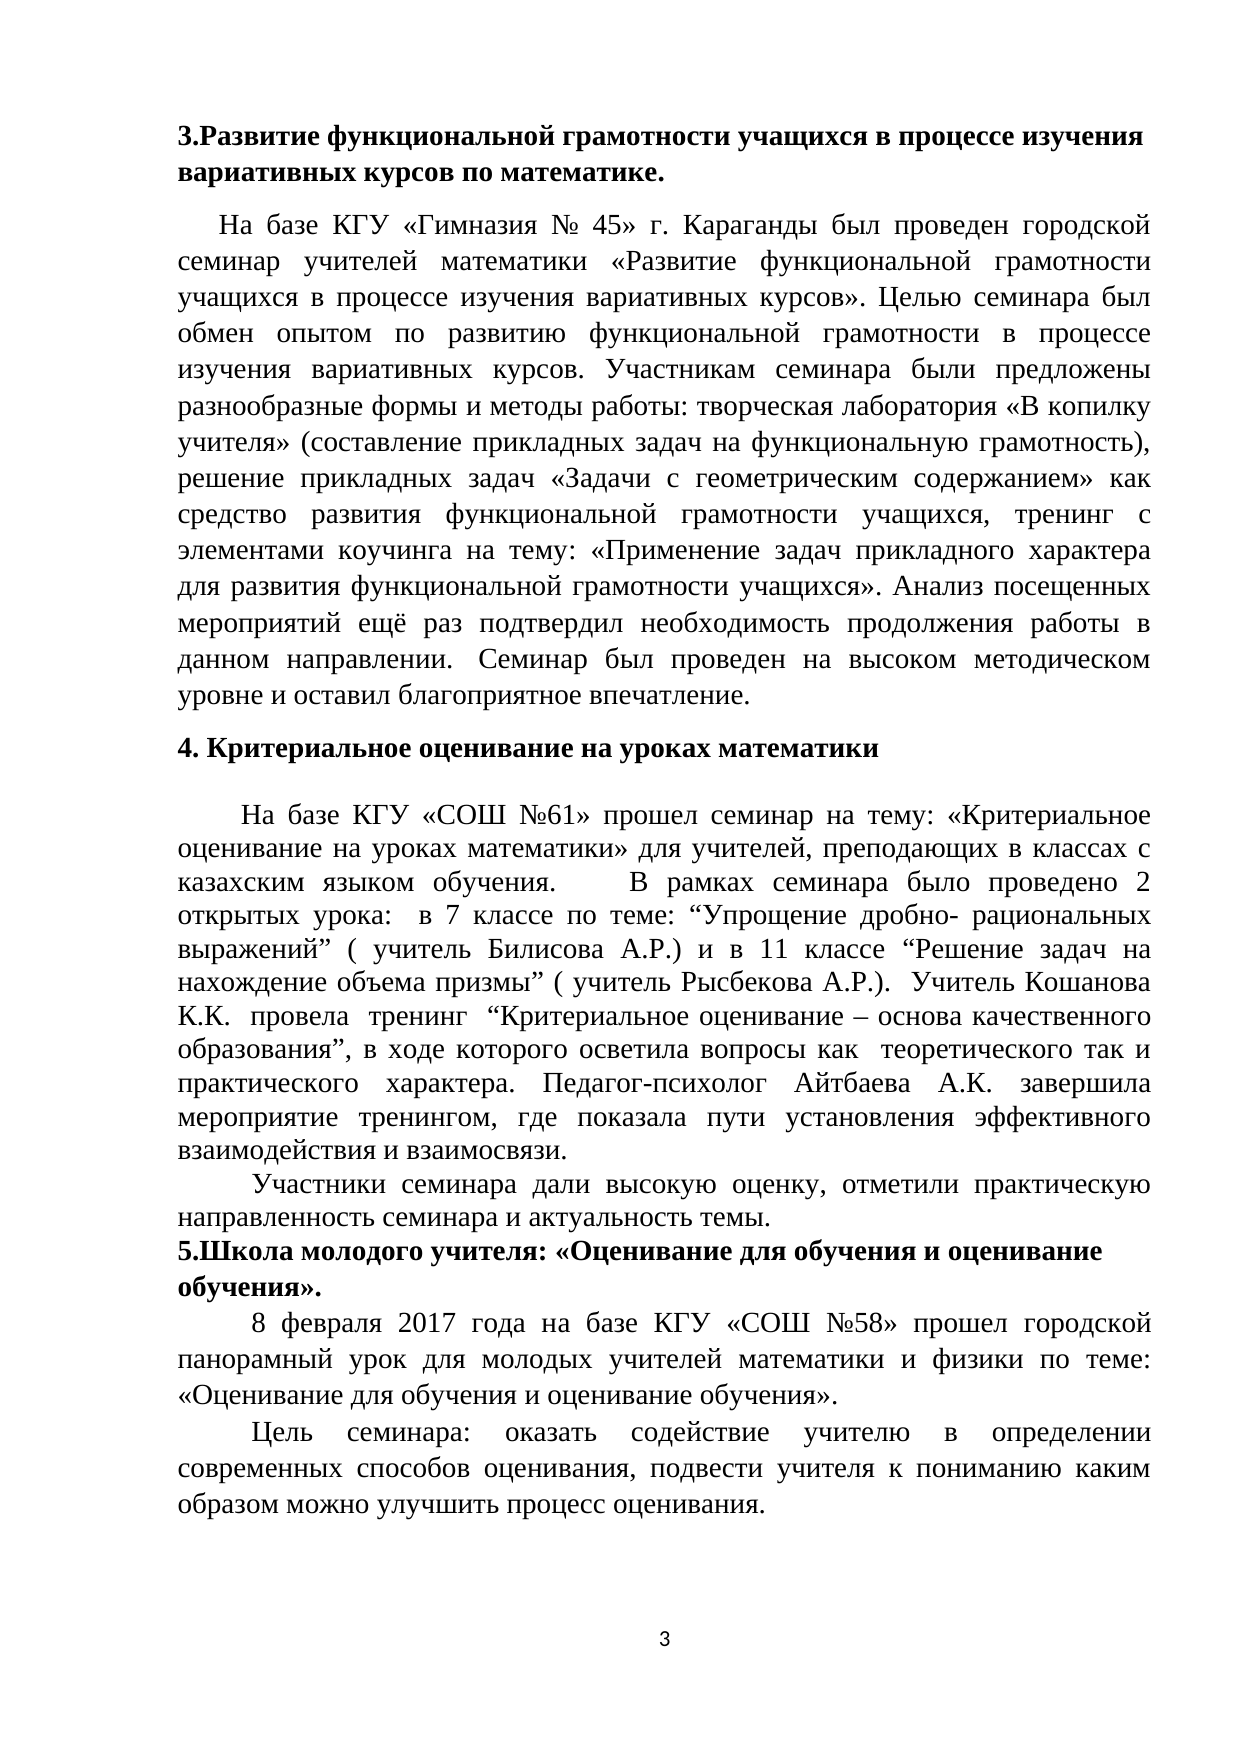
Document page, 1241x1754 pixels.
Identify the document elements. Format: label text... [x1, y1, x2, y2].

text На базе КГУ «СОШ №61» прошел семинар на тему: «Критериальное оценивание на уроках математики» для учителей, преподающих в классах с казахским языком обучения. В рамках семинара было проведено 2 открытых урока: в 7 классе по теме: “Упрощение дробно- рациональных выражений” ( учитель Билисова А.Р.) и в 11 классе “Решение задач на нахождение объема призмы” ( учитель Рысбекова А.Р.). Учитель Кошанова К.К. провела тренинг “Критериальное оценивание – основа качественного образования”, в ходе которого осветила вопросы как теоретического так и практического характера. Педагог-психолог Айтбаева А.К. завершила мероприятие тренингом, где показала пути установления эффективного взаимодействия и взаимосвязи. [177, 797, 1152, 1166]
text На базе КГУ «Гимназия № 45» г. Караганды был проведен городской семинар учителей математики «Развитие функциональной грамотности учащихся в процессе изучения вариативных курсов». Целью семинара был обмен опытом по развитию функциональной грамотности в процессе изучения вариативных курсов. Участникам семинара были предложены разнообразные формы и методы работы: творческая лаборатория «В копилку учителя» (составление прикладных задач на функциональную грамотность), решение прикладных задач «Задачи с геометрическим содержанием» как средство развития функциональной грамотности учащихся, тренинг с элементами коучинга на тему: «Применение задач прикладного характера для развития функциональной грамотности учащихся». Анализ посещенных мероприятий ещё раз подтвердил необходимость продолжения работы в данном направлении. Семинар был проведен на высоком методическом уровне и оставил благоприятное впечатление. [177, 207, 1152, 711]
text 3.Развитие функциональной грамотности учащихся в процессе изучения вариативных курсов по математике. [177, 118, 1152, 188]
text Цель семинара: оказать содействие учителю в определении современных способов оценивания, подвести учителя к пониманию каким образом можно улучшить процесс оценивания. [177, 1414, 1152, 1519]
text Участники семинара дали высокую оценку, отметили практическую направленность семинара и актуальность темы. [177, 1166, 1152, 1233]
text 5.Школа молодого учителя: «Оценивание для обучения и оценивание обучения». [177, 1233, 1152, 1303]
text 8 февраля 2017 года на базе КГУ «СОШ №58» прошел городской панорамный урок для молодых учителей математики и физики по теме: «Оценивание для обучения и оценивание обучения». [177, 1305, 1152, 1411]
text 4. Критериальное оценивание на уроках математики [177, 730, 1152, 763]
